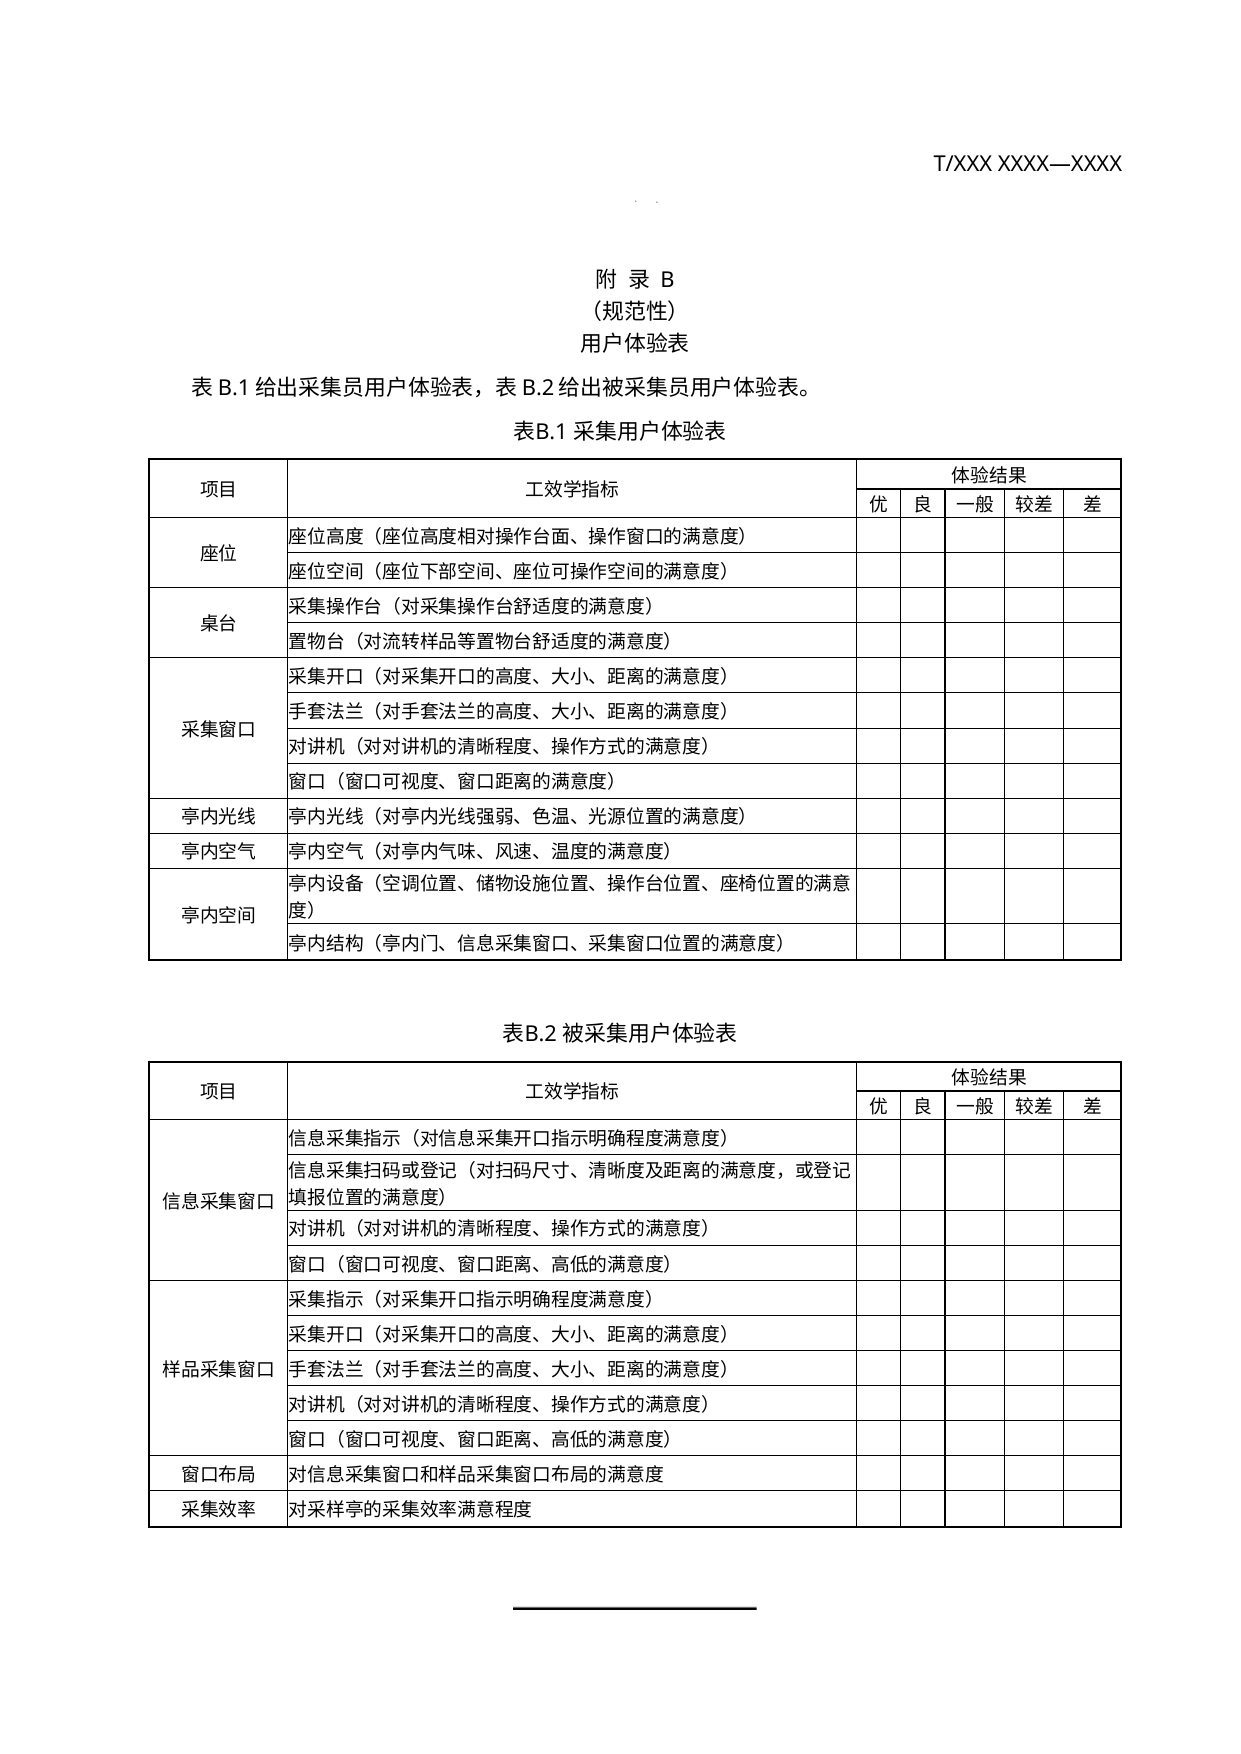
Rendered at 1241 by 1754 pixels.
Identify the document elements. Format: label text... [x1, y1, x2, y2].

table_cell 置物台（对流转样品等置物台舒适度的满意度） [288, 623, 856, 657]
table_cell 采集开口（对采集开口的高度、大小、距离的满意度） [288, 1316, 856, 1350]
table_cell [857, 1155, 900, 1209]
table_cell [901, 1281, 944, 1315]
table_cell 座位 [150, 518, 287, 587]
table_cell 优 [857, 490, 900, 517]
table_cell 良 [901, 1092, 944, 1119]
table_cell [1005, 869, 1063, 923]
table_cell [1005, 729, 1063, 762]
table_cell [857, 729, 900, 762]
table_cell [946, 1281, 1004, 1315]
table_cell [946, 869, 1004, 923]
table_cell 手套法兰（对手套法兰的高度、大小、距离的满意度） [288, 1351, 856, 1385]
text 表B.1给出采集员用户体验表，表B.2给出被采集员用户体验表。 [148, 370, 1122, 401]
table_cell [901, 1491, 944, 1526]
table_cell [946, 518, 1004, 552]
table_cell [901, 1120, 944, 1154]
table_cell [1005, 1351, 1063, 1385]
table_cell [946, 1246, 1004, 1280]
table_cell 采集效率 [150, 1491, 287, 1526]
table_header 工效学指标 [288, 460, 856, 517]
table_cell [1064, 1491, 1120, 1526]
table_cell [857, 1120, 900, 1154]
table_cell 信息采集窗口 [150, 1120, 287, 1280]
table_cell 采集窗口 [150, 658, 287, 798]
table_cell [857, 1211, 900, 1245]
table_cell [946, 1316, 1004, 1350]
table_cell [1064, 553, 1120, 587]
table_cell 座位高度（座位高度相对操作台面、操作窗口的满意度） [288, 518, 856, 552]
table_cell [857, 924, 900, 959]
table_cell [1005, 518, 1063, 552]
table_cell [946, 799, 1004, 833]
table_cell [901, 924, 944, 959]
table_cell [946, 924, 1004, 959]
table_cell [1064, 1155, 1120, 1209]
table_cell 亭内空气 [150, 834, 287, 868]
table_cell 一般 [946, 1092, 1004, 1119]
table_cell [857, 1281, 900, 1315]
table_cell 窗口布局 [150, 1456, 287, 1490]
table_cell 采集开口（对采集开口的高度、大小、距离的满意度） [288, 658, 856, 692]
table_cell [901, 1386, 944, 1420]
table_cell [857, 1456, 900, 1490]
table_cell 亭内空间 [150, 869, 287, 959]
table_cell [1064, 588, 1120, 622]
text 被采集用户体验表 [148, 1016, 1122, 1048]
table_cell [1005, 623, 1063, 657]
table_cell [1064, 764, 1120, 798]
table_cell [901, 799, 944, 833]
table_header 体验结果 [857, 1063, 1120, 1090]
table_cell [946, 588, 1004, 622]
table_cell 采集操作台（对采集操作台舒适度的满意度） [288, 588, 856, 622]
table_cell [946, 1491, 1004, 1526]
table_cell 座位空间（座位下部空间、座位可操作空间的满意度） [288, 553, 856, 587]
table_cell [1064, 1120, 1120, 1154]
table_cell [1005, 1386, 1063, 1420]
table_cell 亭内光线 [150, 799, 287, 833]
table_cell 窗口（窗口可视度、窗口距离、高低的满意度） [288, 1246, 856, 1280]
table_cell 桌台 [150, 588, 287, 657]
table_cell [1064, 1456, 1120, 1490]
table_cell [1005, 693, 1063, 727]
table_cell [1005, 764, 1063, 798]
table_cell 采集指示（对采集开口指示明确程度满意度） [288, 1281, 856, 1315]
table_cell [1005, 553, 1063, 587]
table_cell [1064, 1246, 1120, 1280]
table_cell [857, 1246, 900, 1280]
table_cell 对采样亭的采集效率满意程度 [288, 1491, 856, 1526]
table_cell [857, 834, 900, 868]
table_cell [1064, 1421, 1120, 1455]
table_cell [946, 1120, 1004, 1154]
table_cell 窗口（窗口可视度、窗口距离、高低的满意度） [288, 1421, 856, 1455]
table_cell [901, 729, 944, 762]
table_cell [901, 1316, 944, 1350]
table_cell [901, 869, 944, 923]
table_cell [901, 1155, 944, 1209]
table_cell [901, 1246, 944, 1280]
table_cell [946, 834, 1004, 868]
table_cell [857, 1386, 900, 1420]
table_cell 信息采集指示（对信息采集开口指示明确程度满意度） [288, 1120, 856, 1154]
table_cell [1064, 1351, 1120, 1385]
table_cell [946, 729, 1004, 762]
table_cell 良 [901, 490, 944, 517]
table_cell 差 [1064, 1092, 1120, 1119]
table_cell [901, 1351, 944, 1385]
table_cell [1005, 1421, 1063, 1455]
table_cell [946, 1155, 1004, 1209]
table_cell [857, 1421, 900, 1455]
table_cell [946, 1211, 1004, 1245]
table_cell [1005, 1316, 1063, 1350]
table_cell 差 [1064, 490, 1120, 517]
table_cell 信息采集扫码或登记（对扫码尺寸、清晰度及距离的满意度，或登记填报位置的满意度） [288, 1155, 856, 1209]
table_cell [1064, 1281, 1120, 1315]
table_cell 亭内光线（对亭内光线强弱、色温、光源位置的满意度） [288, 799, 856, 833]
table_cell [1005, 658, 1063, 692]
table_cell [901, 834, 944, 868]
table_header 工效学指标 [288, 1063, 856, 1119]
table_cell 窗口（窗口可视度、窗口距离的满意度） [288, 764, 856, 798]
table_cell [1064, 518, 1120, 552]
table_cell 一般 [946, 490, 1004, 517]
table_cell [1005, 1491, 1063, 1526]
table_cell [857, 764, 900, 798]
table_cell [901, 1211, 944, 1245]
table_cell 对讲机（对对讲机的清晰程度、操作方式的满意度） [288, 729, 856, 762]
table_cell [1005, 1211, 1063, 1245]
table_cell [1005, 1155, 1063, 1209]
table_cell 较差 [1005, 490, 1063, 517]
table_cell [1005, 924, 1063, 959]
table_cell [946, 1456, 1004, 1490]
table_cell [946, 1386, 1004, 1420]
picture [513, 1557, 757, 1610]
table_cell [1005, 588, 1063, 622]
table_cell [901, 588, 944, 622]
table_cell [857, 1316, 900, 1350]
table_cell [901, 1456, 944, 1490]
table_cell [857, 553, 900, 587]
table_cell [901, 764, 944, 798]
table_header 项目 [150, 1063, 287, 1119]
table_cell [857, 588, 900, 622]
table_cell [1005, 1281, 1063, 1315]
table_cell [1064, 924, 1120, 959]
text （规范性） 用户体验表 [148, 262, 1122, 357]
table_cell [1005, 834, 1063, 868]
table_cell [1005, 799, 1063, 833]
table_cell [1064, 693, 1120, 727]
table_cell 较差 [1005, 1092, 1063, 1119]
table_cell [857, 623, 900, 657]
table_cell [1005, 1246, 1063, 1280]
table_cell [901, 693, 944, 727]
table_cell 对讲机（对对讲机的清晰程度、操作方式的满意度） [288, 1386, 856, 1420]
table_cell [1005, 1120, 1063, 1154]
table_cell [857, 869, 900, 923]
table_cell [1064, 623, 1120, 657]
table_cell 对讲机（对对讲机的清晰程度、操作方式的满意度） [288, 1211, 856, 1245]
table_cell [901, 518, 944, 552]
table_cell [857, 693, 900, 727]
table_cell 亭内结构（亭内门、信息采集窗口、采集窗口位置的满意度） [288, 924, 856, 959]
table_cell [946, 1421, 1004, 1455]
table_cell [901, 1421, 944, 1455]
table_cell [857, 518, 900, 552]
table_cell [946, 693, 1004, 727]
table_cell [1064, 1386, 1120, 1420]
table_cell [946, 553, 1004, 587]
table_cell 优 [857, 1092, 900, 1119]
table_cell 亭内设备（空调位置、储物设施位置、操作台位置、座椅位置的满意度） [288, 869, 856, 923]
table_header 体验结果 [857, 460, 1120, 487]
table_cell [946, 1351, 1004, 1385]
table_cell 对信息采集窗口和样品采集窗口布局的满意度 [288, 1456, 856, 1490]
table_cell [1005, 1456, 1063, 1490]
table_cell [901, 623, 944, 657]
table_cell 手套法兰（对手套法兰的高度、大小、距离的满意度） [288, 693, 856, 727]
table_cell [1064, 869, 1120, 923]
table_cell [1064, 799, 1120, 833]
table_cell 亭内空气（对亭内气味、风速、温度的满意度） [288, 834, 856, 868]
table_cell [857, 1351, 900, 1385]
table_cell [1064, 834, 1120, 868]
table_cell 样品采集窗口 [150, 1281, 287, 1455]
table_cell [857, 658, 900, 692]
table_cell [1064, 729, 1120, 762]
table_cell [901, 658, 944, 692]
table_cell [1064, 1211, 1120, 1245]
table_cell [946, 764, 1004, 798]
table_cell [901, 553, 944, 587]
table_cell [946, 658, 1004, 692]
text 采集用户体验表 [148, 414, 1122, 446]
table_cell [857, 1491, 900, 1526]
table_cell [946, 623, 1004, 657]
table_cell [857, 799, 900, 833]
table_cell [1064, 658, 1120, 692]
table_header 项目 [150, 460, 287, 517]
table_cell [1064, 1316, 1120, 1350]
